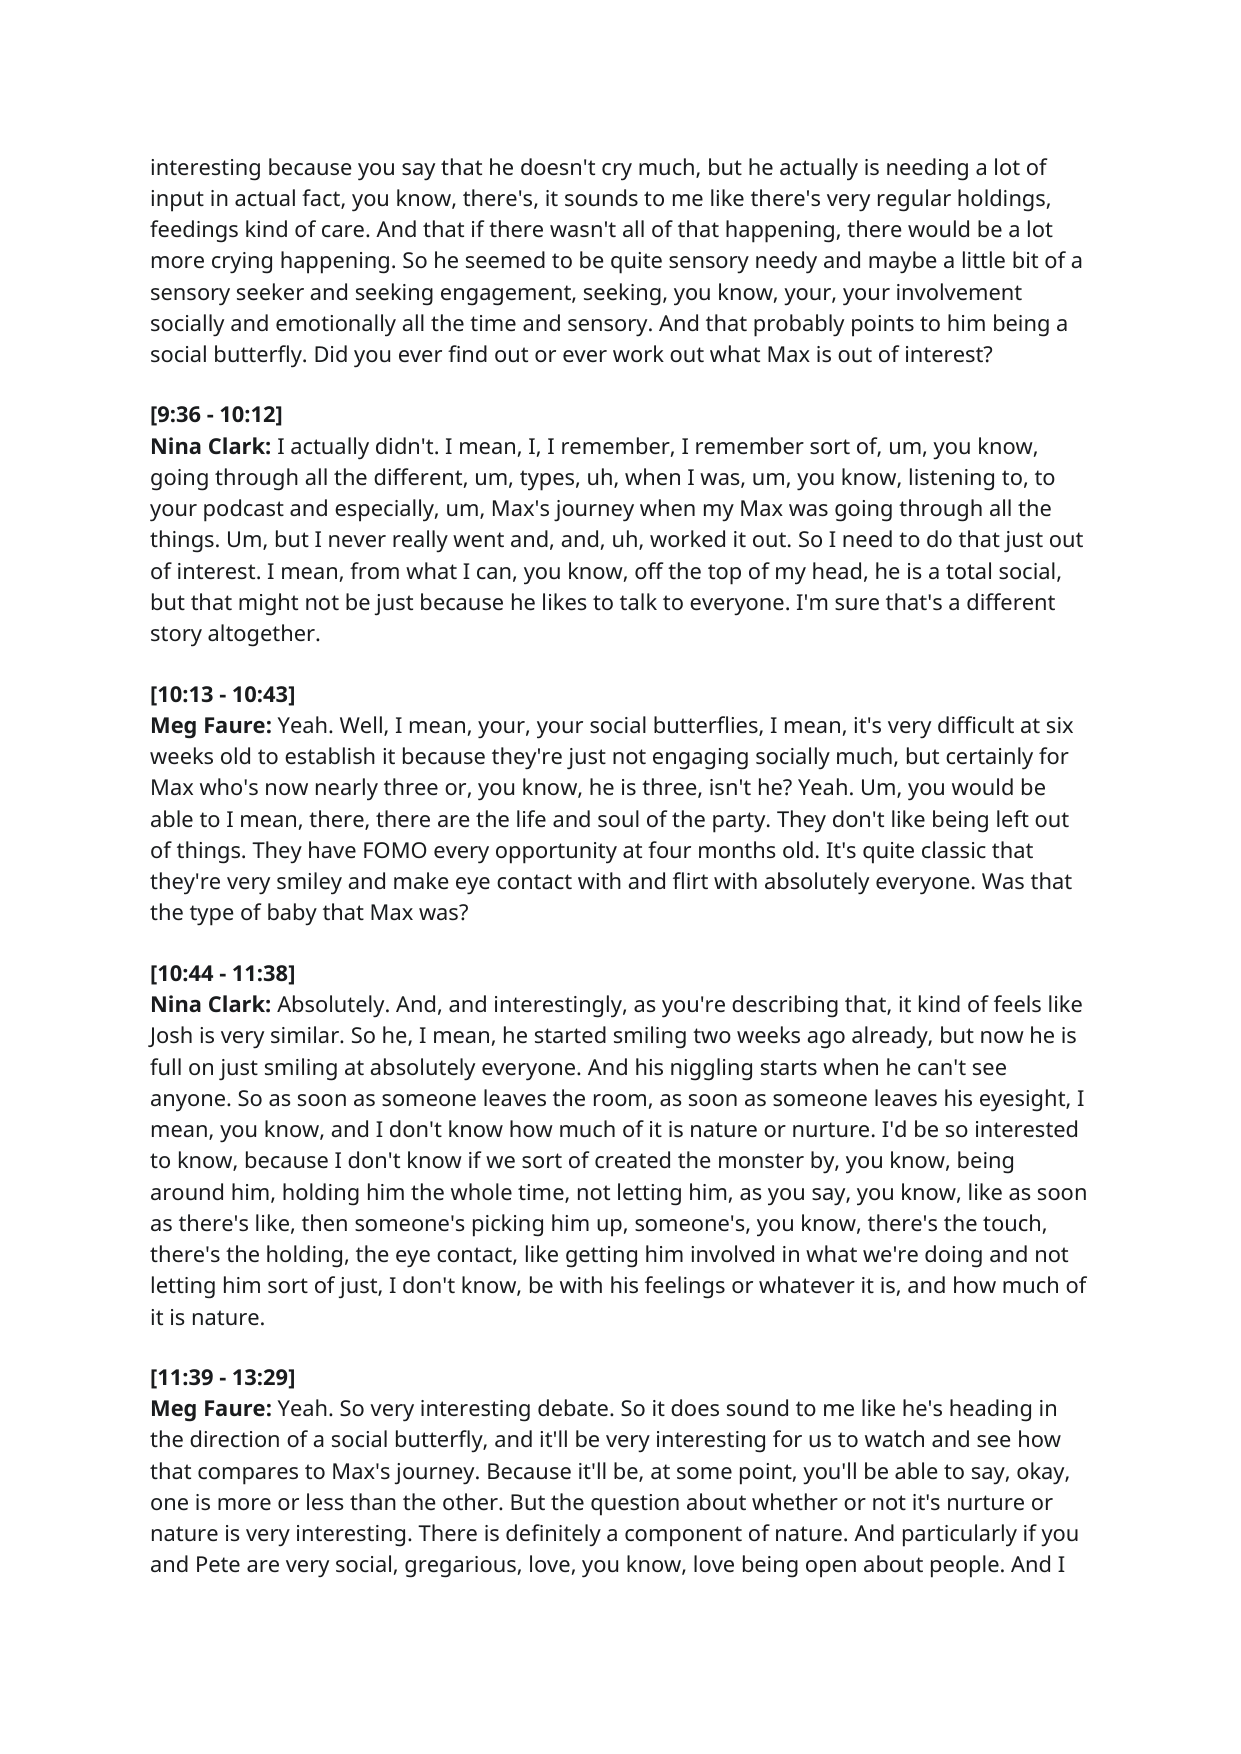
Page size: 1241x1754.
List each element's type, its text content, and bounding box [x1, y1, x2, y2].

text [150, 150, 1090, 369]
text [150, 1360, 1090, 1579]
text [9:36 - 10:12] Nina Clark: I actually didn't. I mean, I, I remember, I remember sort of, um, you know, going through all the different, um, types, uh, when I was, um, you know, listening to, to your podcast and especially, um, Max's journey when my Max was going through all the things. Um, but I never really went and, and, uh, worked it out. So I need to do that just out of interest. I mean, from what I can, you know, off the top of my head, he is a total social, but that might not be just because he likes to talk to everyone. I'm sure that's a different story altogether. [150, 398, 1090, 648]
text [10:44 - 11:38] Nina Clark: Absolutely. And, and interestingly, as you're describing that, it kind of feels like Josh is very similar. So he, I mean, he started smiling two weeks ago already, but now he is full on just smiling at absolutely everyone. And his niggling starts when he can't see anyone. So as soon as someone leaves the room, as soon as someone leaves his eyesight, I mean, you know, and I don't know how much of it is nature or nurture. I'd be so interested to know, because I don't know if we sort of created the monster by, you know, being around him, holding him the whole time, not letting him, as you say, you know, like as soon as there's like, then someone's picking him up, someone's, you know, there's the touch, there's the holding, the eye contact, like getting him involved in what we're doing and not letting him sort of just, I don't know, be with his feelings or whatever it is, and how much of it is nature. [150, 956, 1090, 1331]
text [10:13 - 10:43] Meg Faure: Yeah. Well, I mean, your, your social butterflies, I mean, it's very difficult at six weeks old to establish it because they're just not engaging socially much, but certainly for Max who's now nearly three or, you know, he is three, isn't he? Yeah. Um, you would be able to I mean, there, there are the life and soul of the party. They don't like being left out of things. They have FOMO every opportunity at four months old. It's quite classic that they're very smiley and make eye contact with and flirt with absolutely everyone. Was that the type of baby that Max was? [150, 677, 1090, 927]
